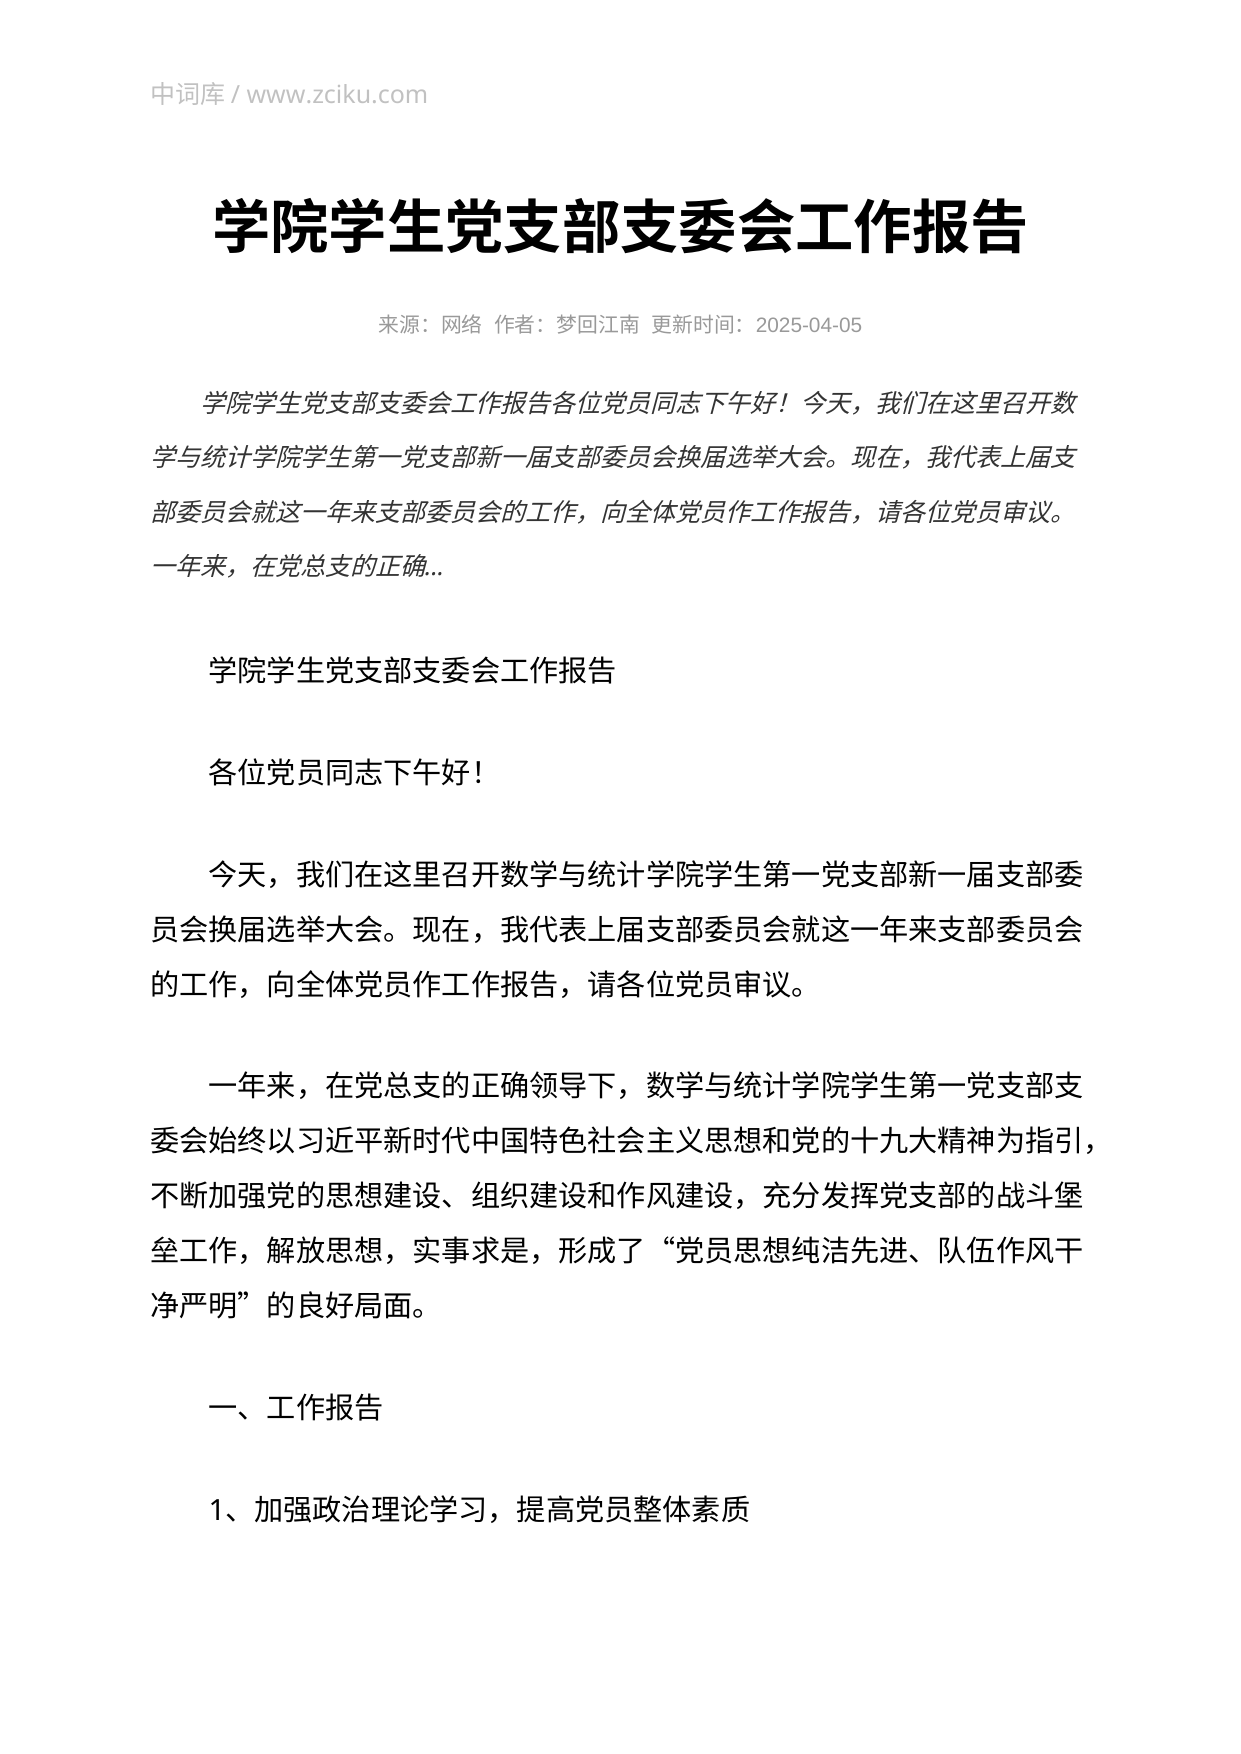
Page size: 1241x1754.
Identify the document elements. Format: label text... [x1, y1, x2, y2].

text 学院学生党支部支委会工作报告各位党员同志下午好！今天，我们在这里召开数学与统计学院学生第一党支部新一届支部委员会换届选举大会。现在，我代表上届支部委员会就这一年来支部委员会的工作，向全体党员作工作报告，请各位党员审议。一年来，在党总支的正确... [150, 383, 1090, 583]
text 学院学生党支部支委会工作报告 [150, 648, 1090, 690]
text 一、工作报告 [150, 1384, 1090, 1427]
text 今天，我们在这里召开数学与统计学院学生第一党支部新一届支部委员会换届选举大会。现在，我代表上届支部委员会就这一年来支部委员会的工作，向全体党员作工作报告，请各位党员审议。 [150, 851, 1090, 1003]
subtitle 学院学生党支部支委会工作报告 [150, 181, 1090, 266]
text 1、加强政治理论学习，提高党员整体素质 [150, 1486, 1090, 1528]
text 各位党员同志下午好！ [150, 749, 1090, 792]
text 一年来，在党总支的正确领导下，数学与统计学院学生第一党支部支委会始终以习近平新时代中国特色社会主义思想和党的十九大精神为指引，不断加强党的思想建设、组织建设和作风建设，充分发挥党支部的战斗堡垒工作，解放思想，实事求是，形成了“党员思想纯洁先进、队伍作风干净严明”的良好局面。 [150, 1063, 1090, 1325]
text 来源：网络 作者：梦回江南 更新时间：2025-04-05 [150, 313, 1090, 337]
